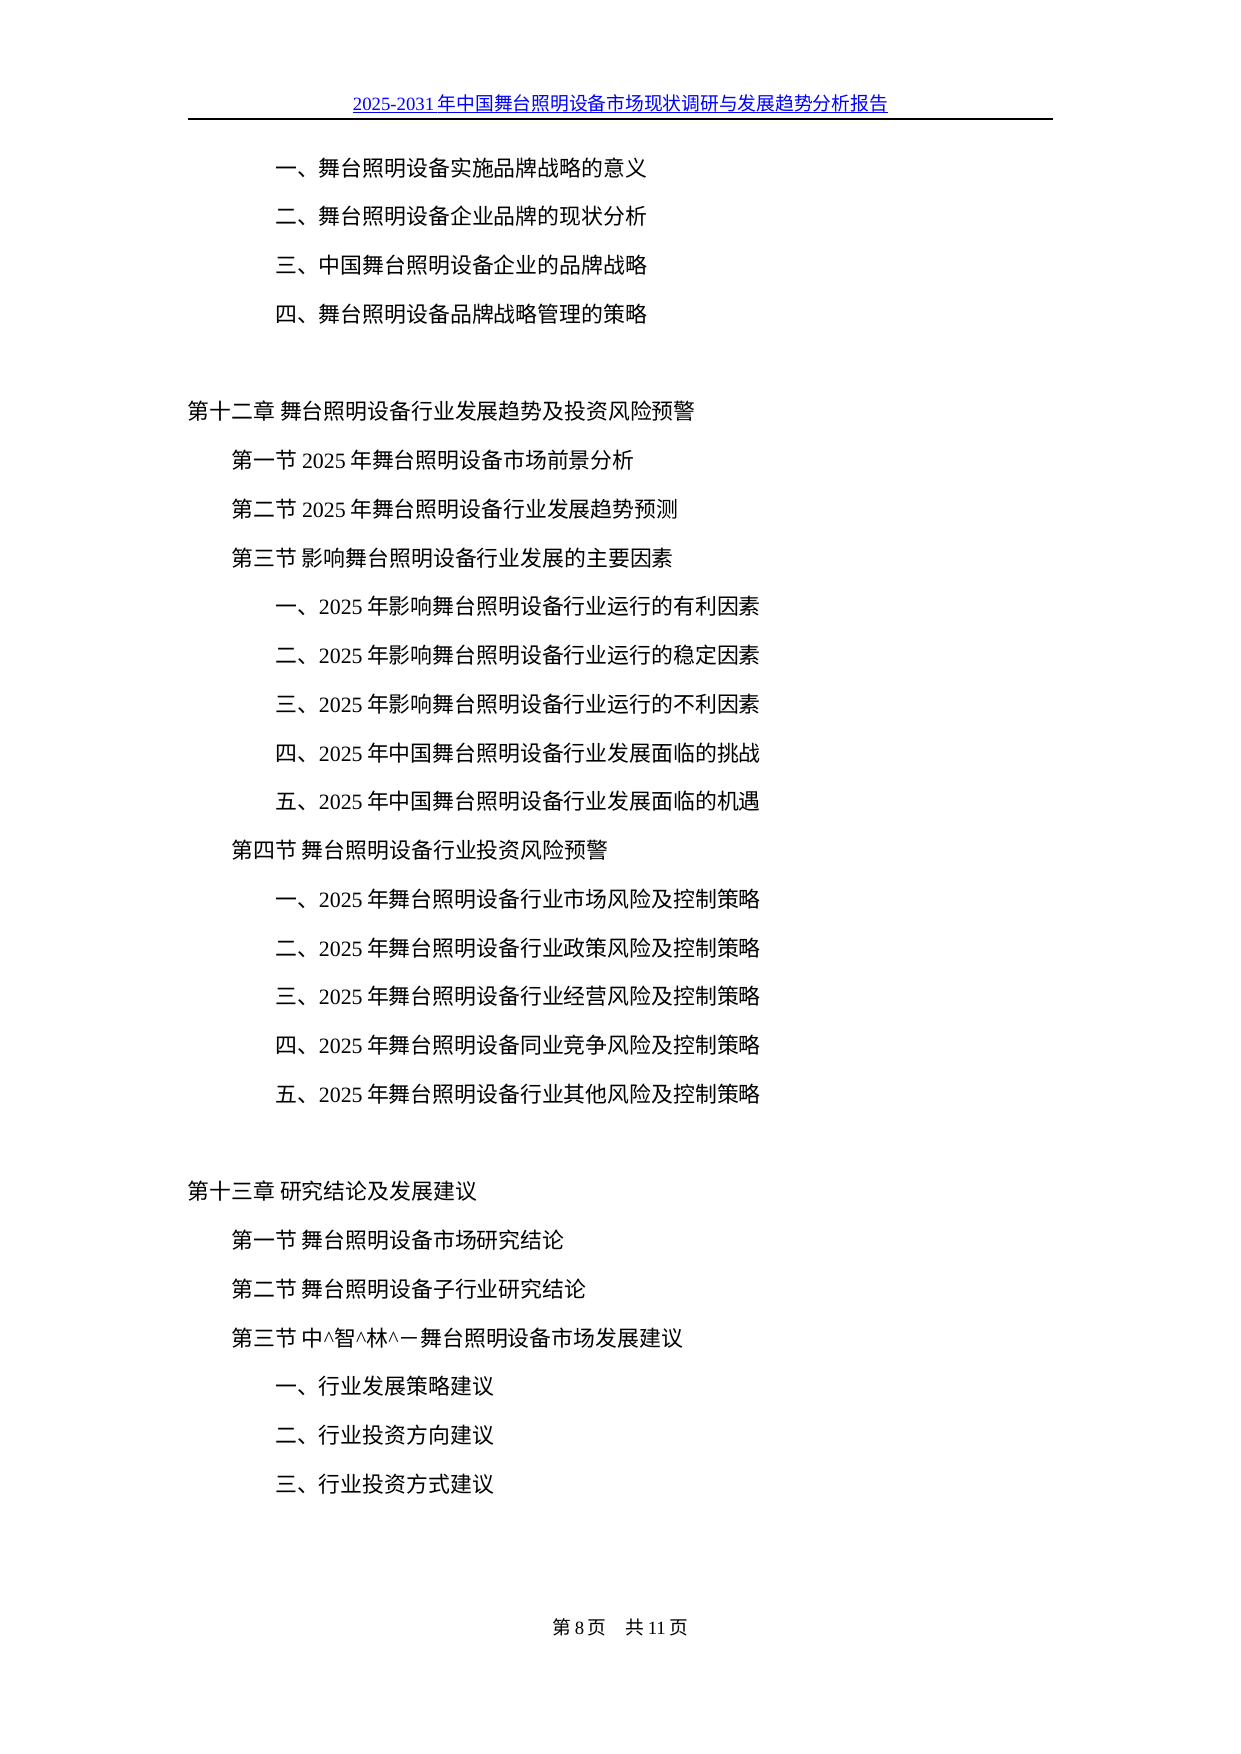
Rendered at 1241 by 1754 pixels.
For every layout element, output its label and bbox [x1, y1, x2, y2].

text [187, 150, 1053, 1499]
